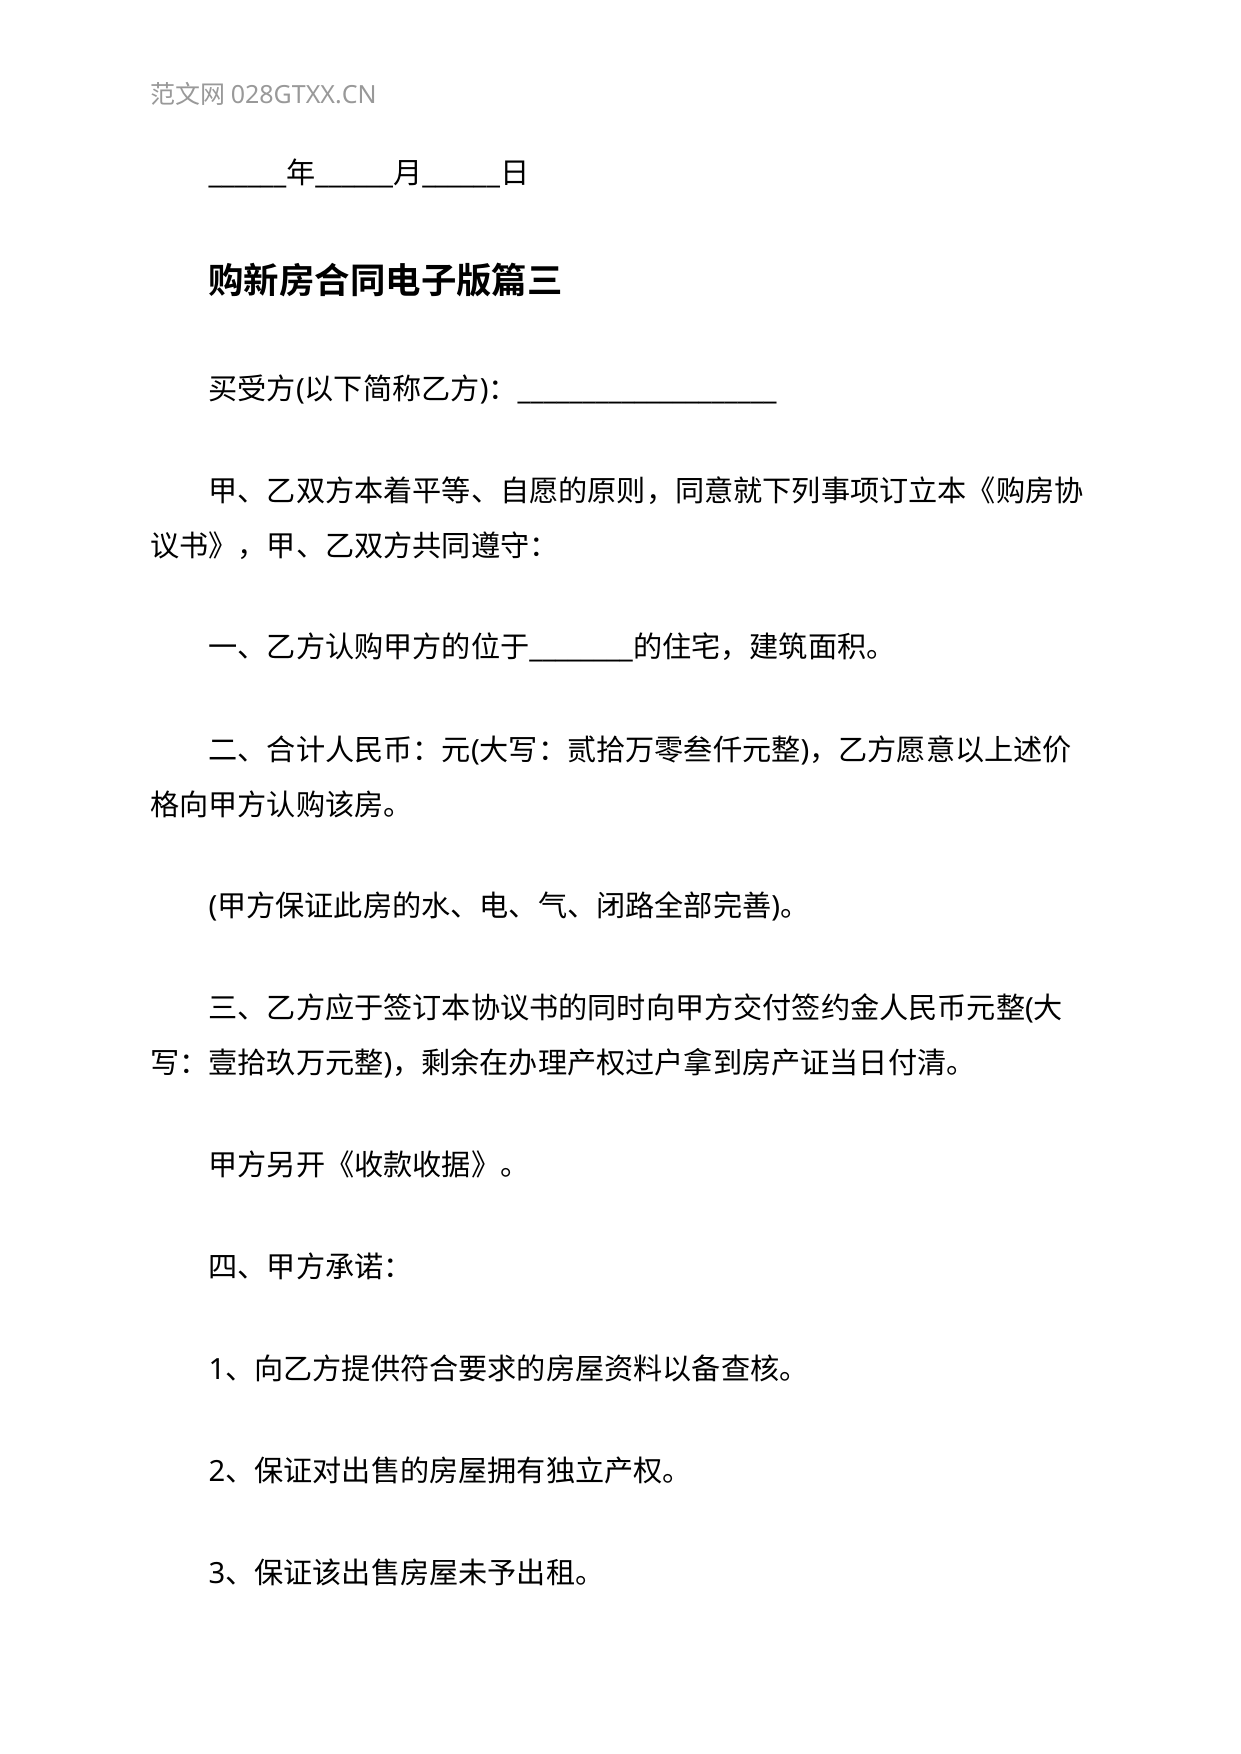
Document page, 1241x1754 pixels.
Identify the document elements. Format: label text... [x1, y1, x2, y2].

text 1、向乙方提供符合要求的房屋资料以备查核。 [150, 1345, 1090, 1388]
text 购新房合同电子版篇三 [150, 252, 1090, 303]
text 买受方(以下简称乙方)：____________________ [150, 365, 1090, 408]
text 二、合计人民币：元(大写：贰拾万零叁仟元整)，乙方愿意以上述价格向甲方认购该房。 [150, 726, 1090, 823]
text 一、乙方认购甲方的位于________的住宅，建筑面积。 [150, 624, 1090, 666]
text 四、甲方承诺： [150, 1243, 1090, 1286]
text ______年______月______日 [150, 150, 1090, 192]
text 3、保证该出售房屋未予出租。 [150, 1549, 1090, 1592]
text 三、乙方应于签订本协议书的同时向甲方交付签约金人民币元整(大写：壹拾玖万元整)，剩余在办理产权过户拿到房产证当日付清。 [150, 985, 1090, 1082]
text 甲方另开《收款收据》。 [150, 1142, 1090, 1184]
text (甲方保证此房的水、电、气、闭路全部完善)。 [150, 883, 1090, 925]
text 甲、乙双方本着平等、自愿的原则，同意就下列事项订立本《购房协议书》，甲、乙双方共同遵守： [150, 467, 1090, 564]
text 2、保证对出售的房屋拥有独立产权。 [150, 1447, 1090, 1490]
